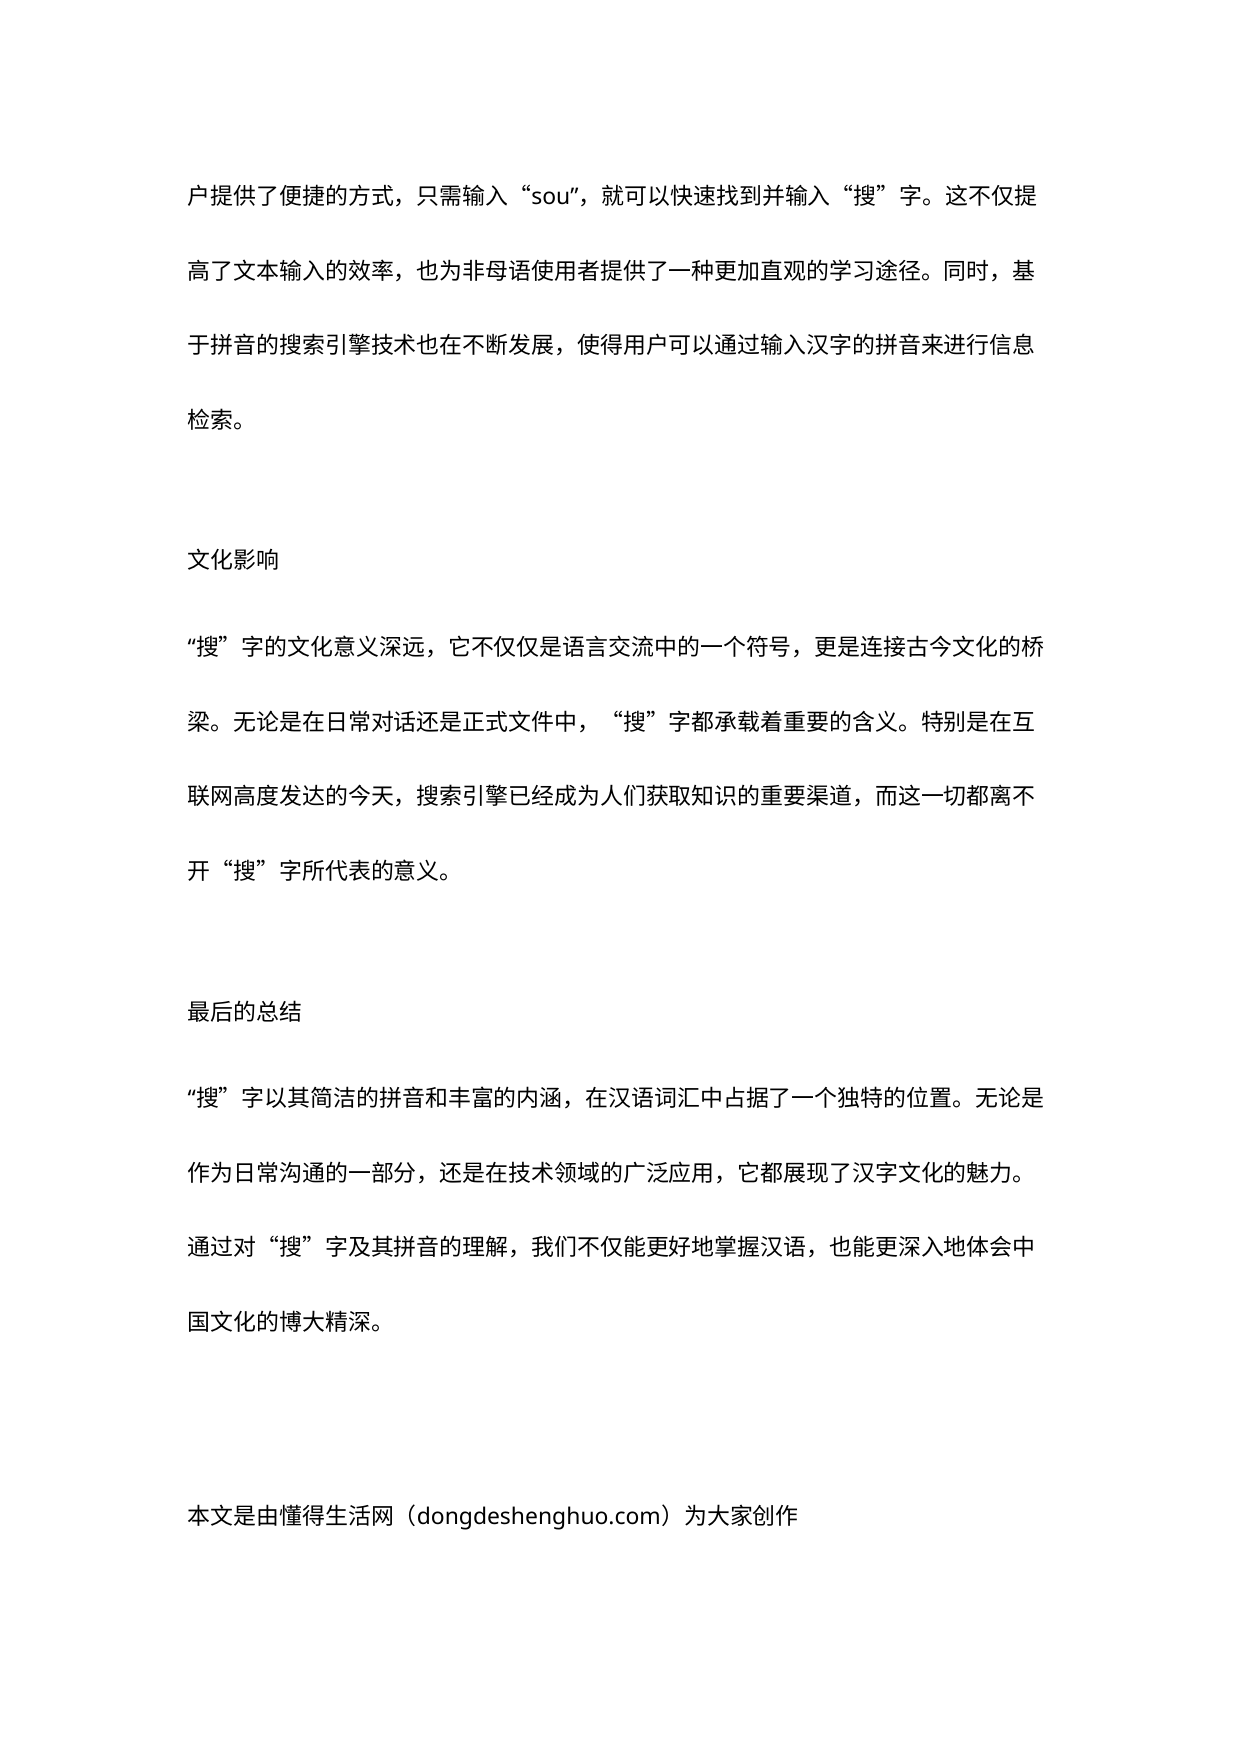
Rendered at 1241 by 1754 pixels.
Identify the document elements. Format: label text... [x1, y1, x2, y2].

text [187, 162, 1053, 451]
text 最后的总结 [187, 977, 1053, 1042]
text 本文是由懂得生活网（dongdeshenghuo.com）为大家创作 [187, 1482, 1053, 1547]
text “搜”字以其简洁的拼音和丰富的内涵，在汉语词汇中占据了一个独特的位置。无论是作为日常沟通的一部分，还是在技术领域的广泛应用，它都展现了汉字文化的魅力。通过对“搜”字及其拼音的理解，我们不仅能更好地掌握汉语，也能更深入地体会中国文化的博大精深。 [187, 1064, 1053, 1353]
text “搜”字的文化意义深远，它不仅仅是语言交流中的一个符号，更是连接古今文化的桥梁。无论是在日常对话还是正式文件中，“搜”字都承载着重要的含义。特别是在互联网高度发达的今天，搜索引擎已经成为人们获取知识的重要渠道，而这一切都离不开“搜”字所代表的意义。 [187, 613, 1053, 902]
text 文化影响 [187, 526, 1053, 591]
